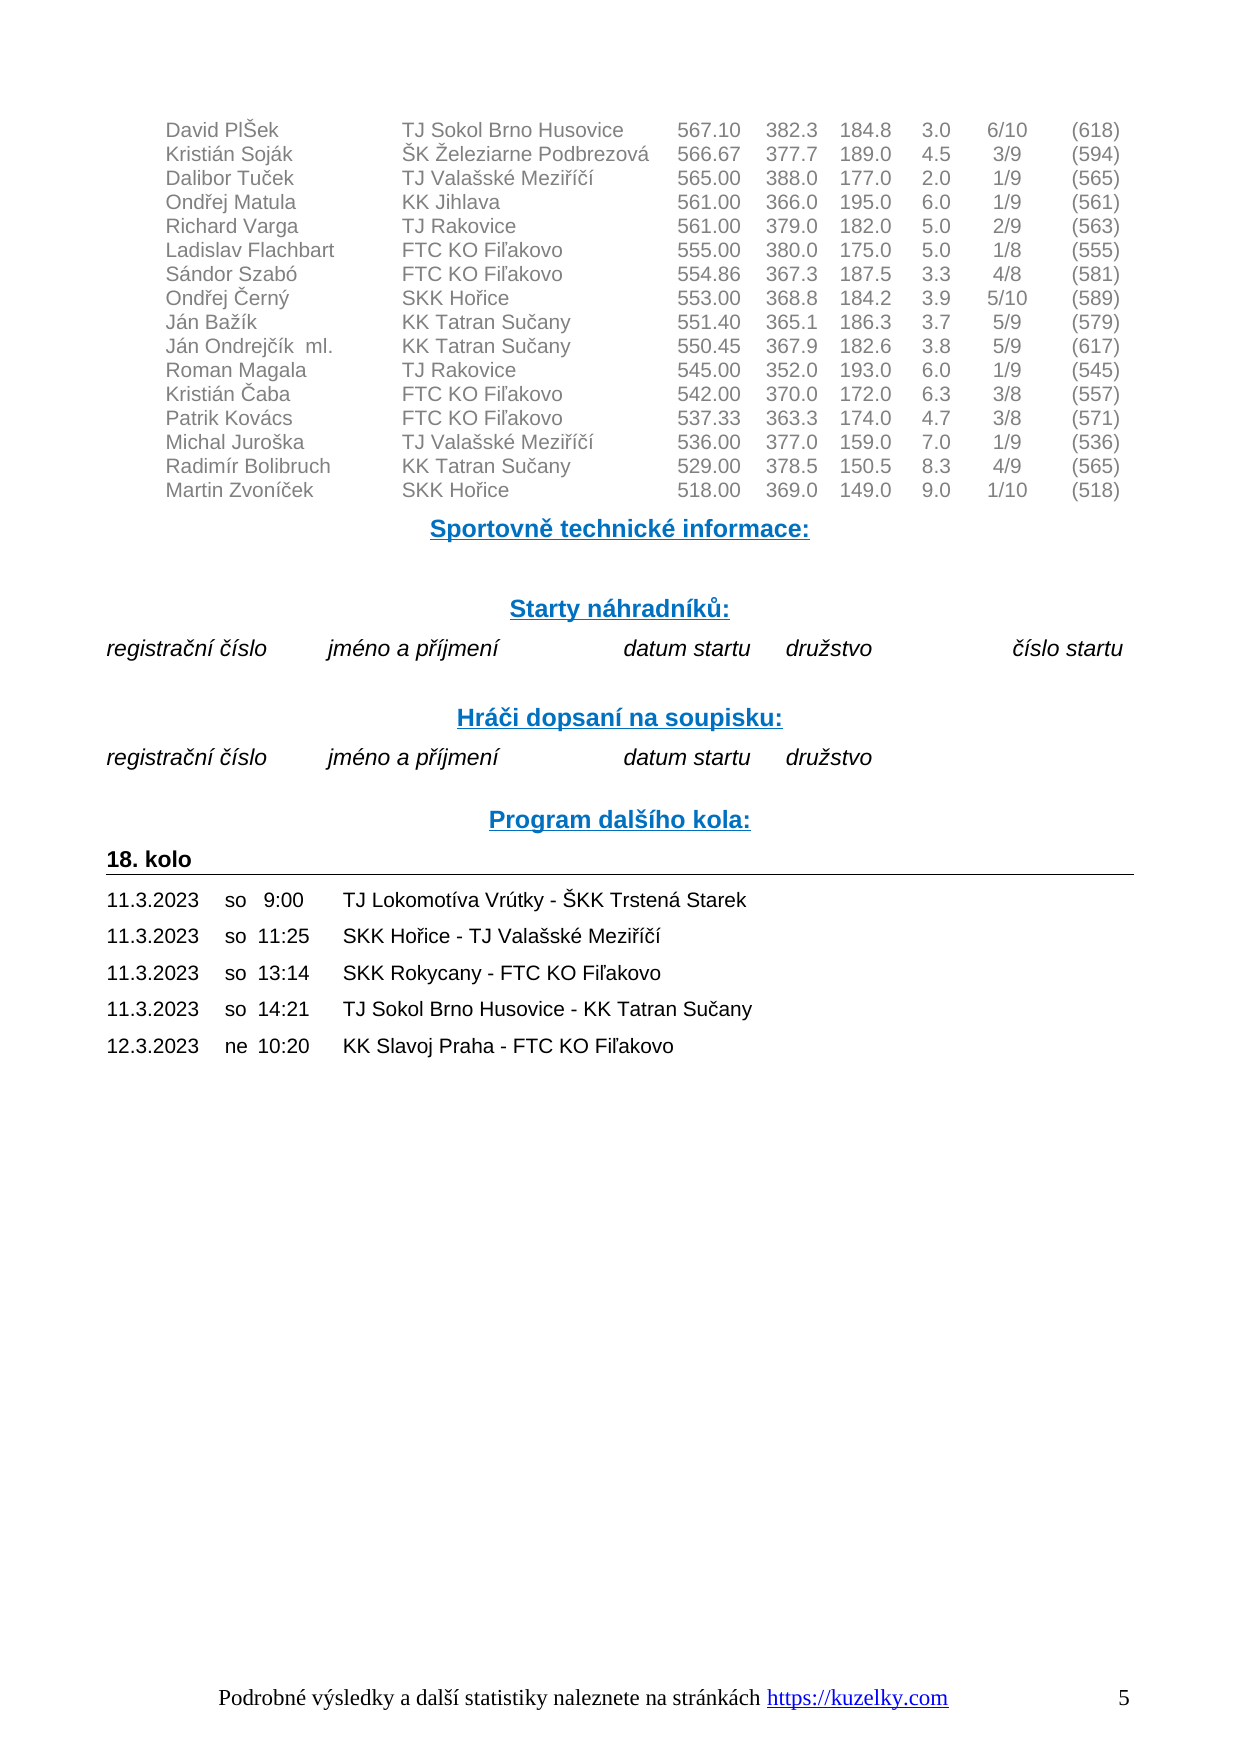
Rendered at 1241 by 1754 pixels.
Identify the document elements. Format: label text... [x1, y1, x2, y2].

text Kristián Soják ŠK Železiarne Podbrezová 566.67 377.7 189.0 4.5 3/9 (594) [106, 142, 1134, 166]
text Martin Zvoníček SKK Hořice 518.00 369.0 149.0 9.0 1/10 (518) [106, 477, 1134, 501]
text 11.3.2023 so 9:00 TJ Lokomotíva Vrútky - ŠKK Trstená Starek [106, 888, 1134, 912]
text 11.3.2023 so 14:21 TJ Sokol Brno Husovice - KK Tatran Sučany [106, 997, 1134, 1021]
text Starty náhradníků: [94, 594, 1145, 623]
text 12.3.2023 ne 10:20 KK Slavoj Praha - FTC KO Fiľakovo [106, 1034, 1134, 1058]
text Hráči dopsaní na soupisku: [94, 674, 1145, 732]
text Michal Juroška TJ Valašské Meziříčí 536.00 377.0 159.0 7.0 1/9 (536) [106, 429, 1134, 453]
text David PlŠek TJ Sokol Brno Husovice 567.10 382.3 184.8 3.0 6/10 (618) [106, 118, 1134, 142]
text Ondřej Matula KK Jihlava 561.00 366.0 195.0 6.0 1/9 (561) [106, 190, 1134, 214]
text Ondřej Černý SKK Hořice 553.00 368.8 184.2 3.9 5/10 (589) [106, 286, 1134, 310]
text registrační číslo jméno a příjmení datum startu družstvo [106, 744, 1134, 771]
text registrační číslo jméno a příjmení datum startu družstvo číslo startu [106, 635, 1134, 662]
text Sportovně technické informace: [94, 514, 1145, 543]
text Ján Bažík KK Tatran Sučany 551.40 365.1 186.3 3.7 5/9 (579) [106, 310, 1134, 334]
text 11.3.2023 so 11:25 SKK Hořice - TJ Valašské Meziříčí [106, 924, 1134, 948]
text Patrik Kovács FTC KO Fiľakovo 537.33 363.3 174.0 4.7 3/8 (571) [106, 406, 1134, 429]
text Richard Varga TJ Rakovice 561.00 379.0 182.0 5.0 2/9 (563) [106, 214, 1134, 238]
text Sándor Szabó FTC KO Fiľakovo 554.86 367.3 187.5 3.3 4/8 (581) [106, 262, 1134, 286]
text Dalibor Tuček TJ Valašské Meziříčí 565.00 388.0 177.0 2.0 1/9 (565) [106, 166, 1134, 190]
text 18. kolo [106, 846, 1134, 874]
text Roman Magala TJ Rakovice 545.00 352.0 193.0 6.0 1/9 (545) [106, 358, 1134, 382]
text Ladislav Flachbart FTC KO Fiľakovo 555.00 380.0 175.0 5.0 1/8 (555) [106, 238, 1134, 262]
text Ján Ondrejčík ml. KK Tatran Sučany 550.45 367.9 182.6 3.8 5/9 (617) [106, 334, 1134, 358]
text Program dalšího kola: [94, 804, 1145, 833]
text Kristián Čaba FTC KO Fiľakovo 542.00 370.0 172.0 6.3 3/8 (557) [106, 382, 1134, 406]
text 11.3.2023 so 13:14 SKK Rokycany - FTC KO Fiľakovo [106, 961, 1134, 985]
text Radimír Bolibruch KK Tatran Sučany 529.00 378.5 150.5 8.3 4/9 (565) [106, 453, 1134, 477]
